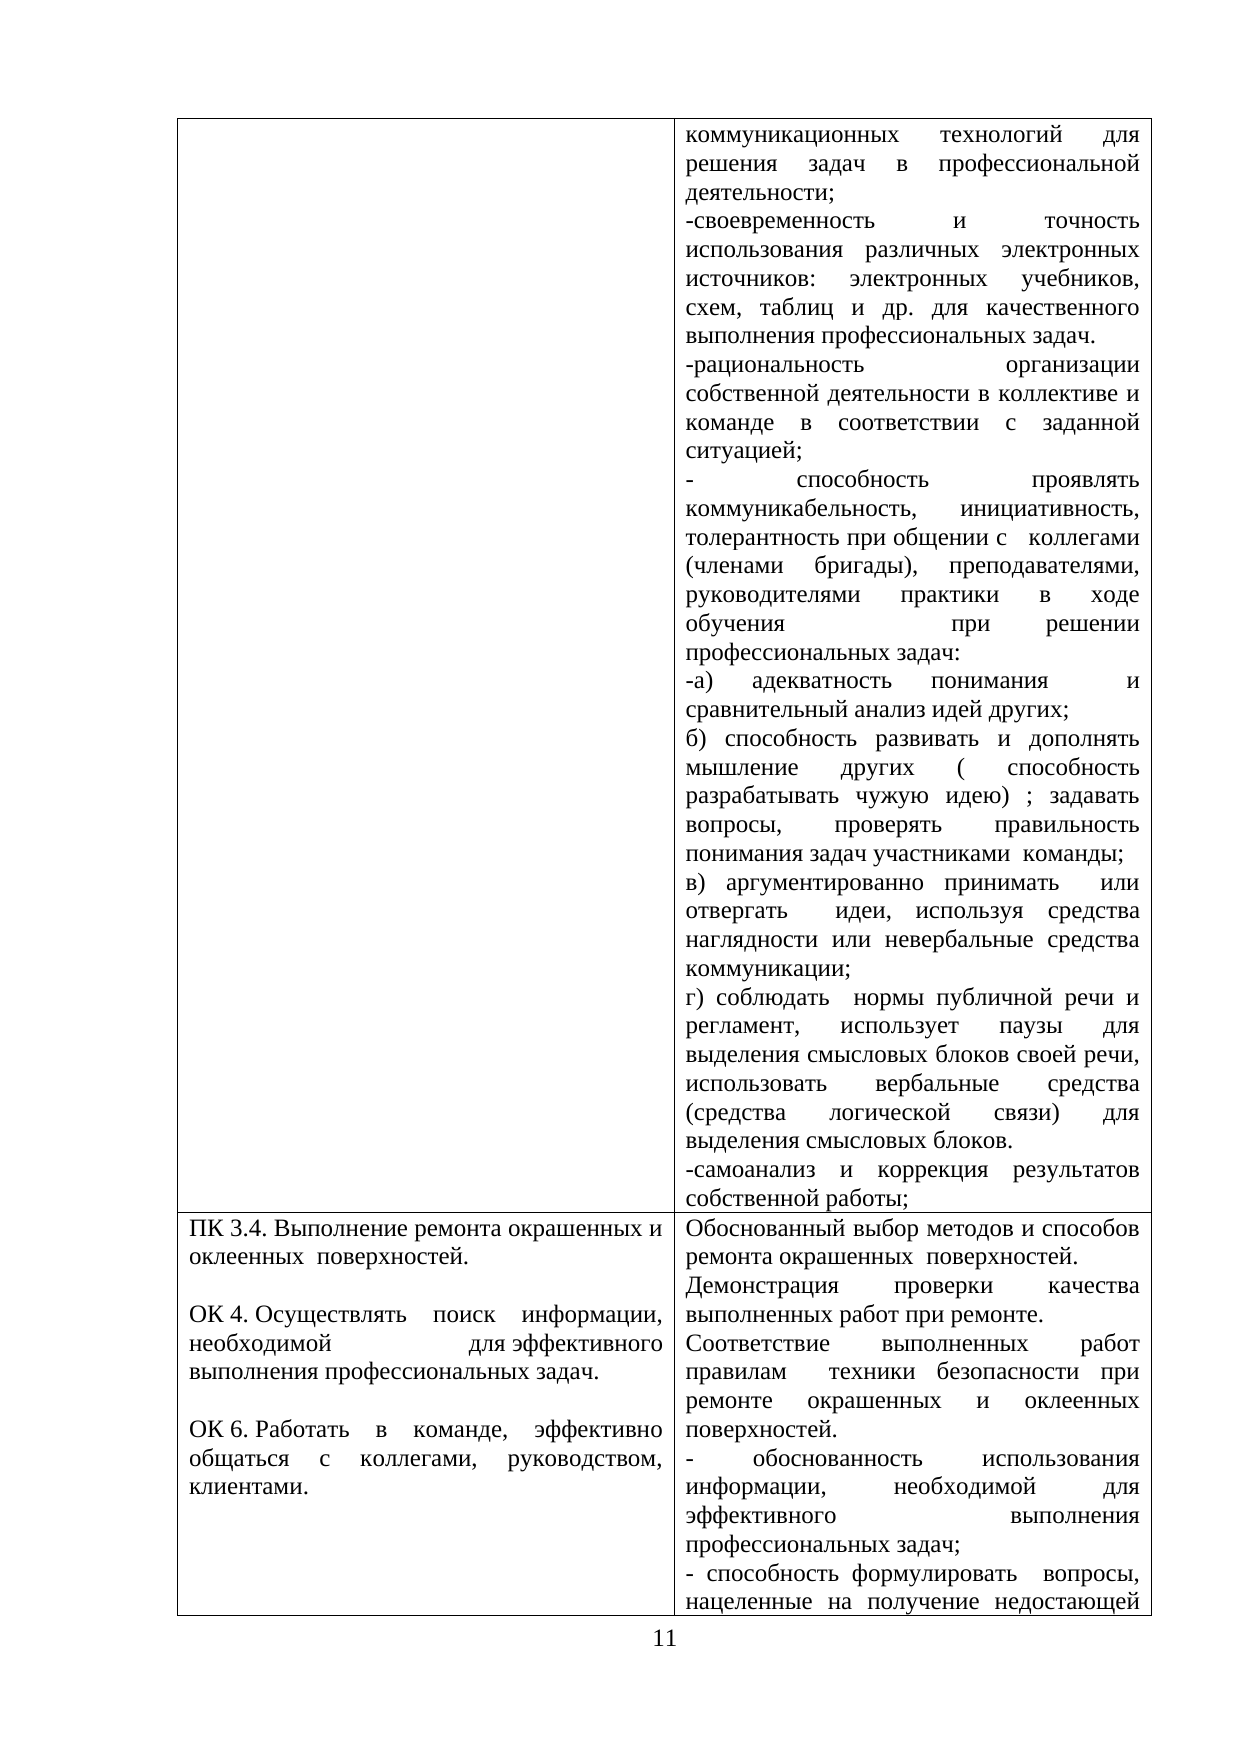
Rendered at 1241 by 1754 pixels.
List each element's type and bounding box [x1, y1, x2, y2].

table_cell [675, 1213, 1151, 1615]
table_cell [178, 1213, 674, 1615]
table_cell [675, 119, 1151, 1212]
table_cell [178, 119, 674, 1212]
